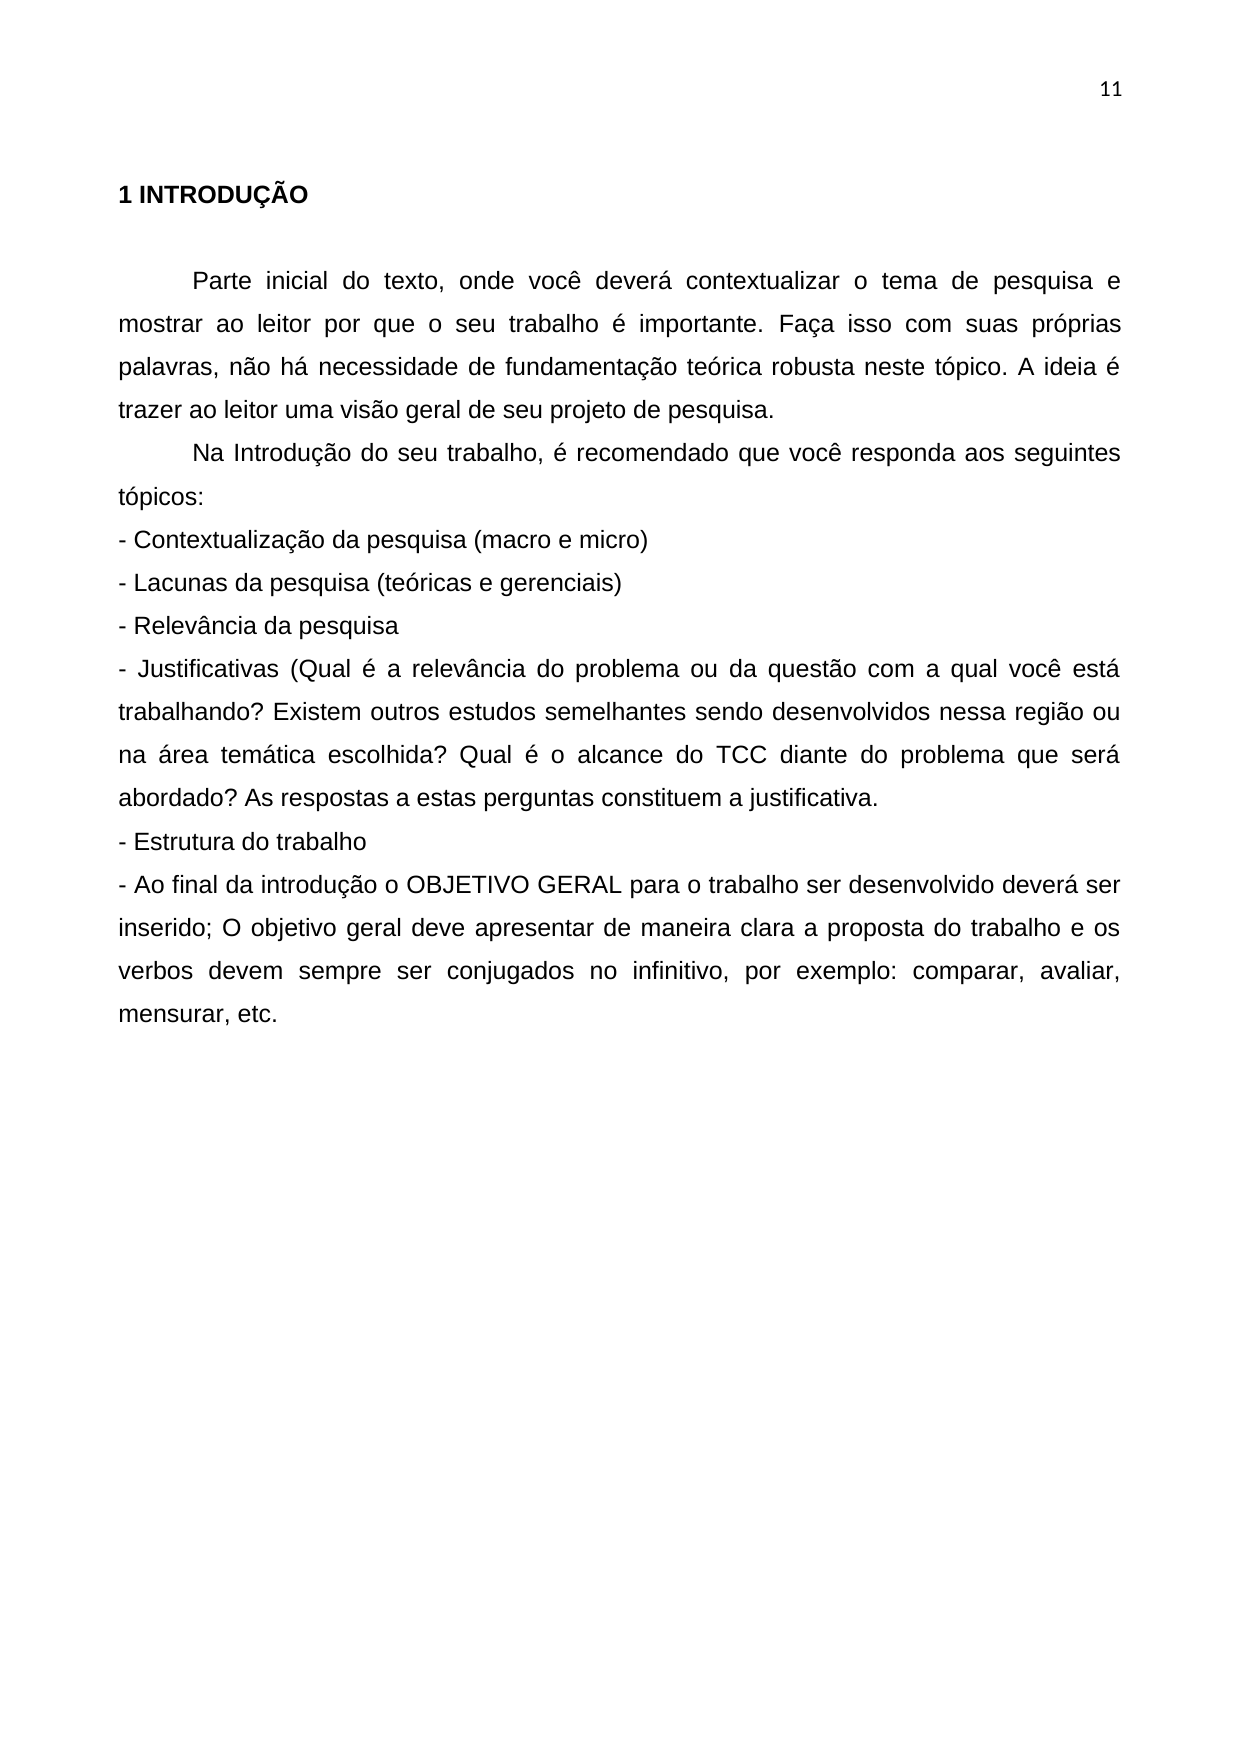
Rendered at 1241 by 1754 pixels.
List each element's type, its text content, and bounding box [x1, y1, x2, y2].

text - Contextualização da pesquisa (macro e micro) [118, 524, 1122, 553]
text - Estrutura do trabalho [118, 826, 1122, 855]
text - Ao final da introdução o OBJETIVO GERAL para o trabalho ser desenvolvido deverá ser inserido; O objetivo geral deve apresentar de maneira clara a proposta do trabalho e os verbos devem sempre ser conjugados no infinitivo, por exemplo: comparar, avaliar, mensurar, etc. [118, 869, 1122, 1028]
subtitle 1 INTRODUÇÃO [118, 179, 1122, 208]
text - Justificativas (Qual é a relevância do problema ou da questão com a qual você está trabalhando? Existem outros estudos semelhantes sendo desenvolvidos nessa região ou na área temática escolhida? Qual é o alcance do TCC diante do problema que será abordado? As respostas a estas perguntas constituem a justificativa. [118, 654, 1122, 812]
text Na Introdução do seu trabalho, é recomendado que você responda aos seguintes tópicos: [118, 438, 1122, 510]
text - Lacunas da pesquisa (teóricas e gerenciais) [118, 568, 1122, 596]
text - Relevância da pesquisa [118, 611, 1122, 639]
text Parte inicial do texto, onde você deverá contextualizar o tema de pesquisa e mostrar ao leitor por que o seu trabalho é importante. Faça isso com suas próprias palavras, não há necessidade de fundamentação teórica robusta neste tópico. A ideia é trazer ao leitor uma visão geral de seu projeto de pesquisa. [118, 266, 1122, 424]
